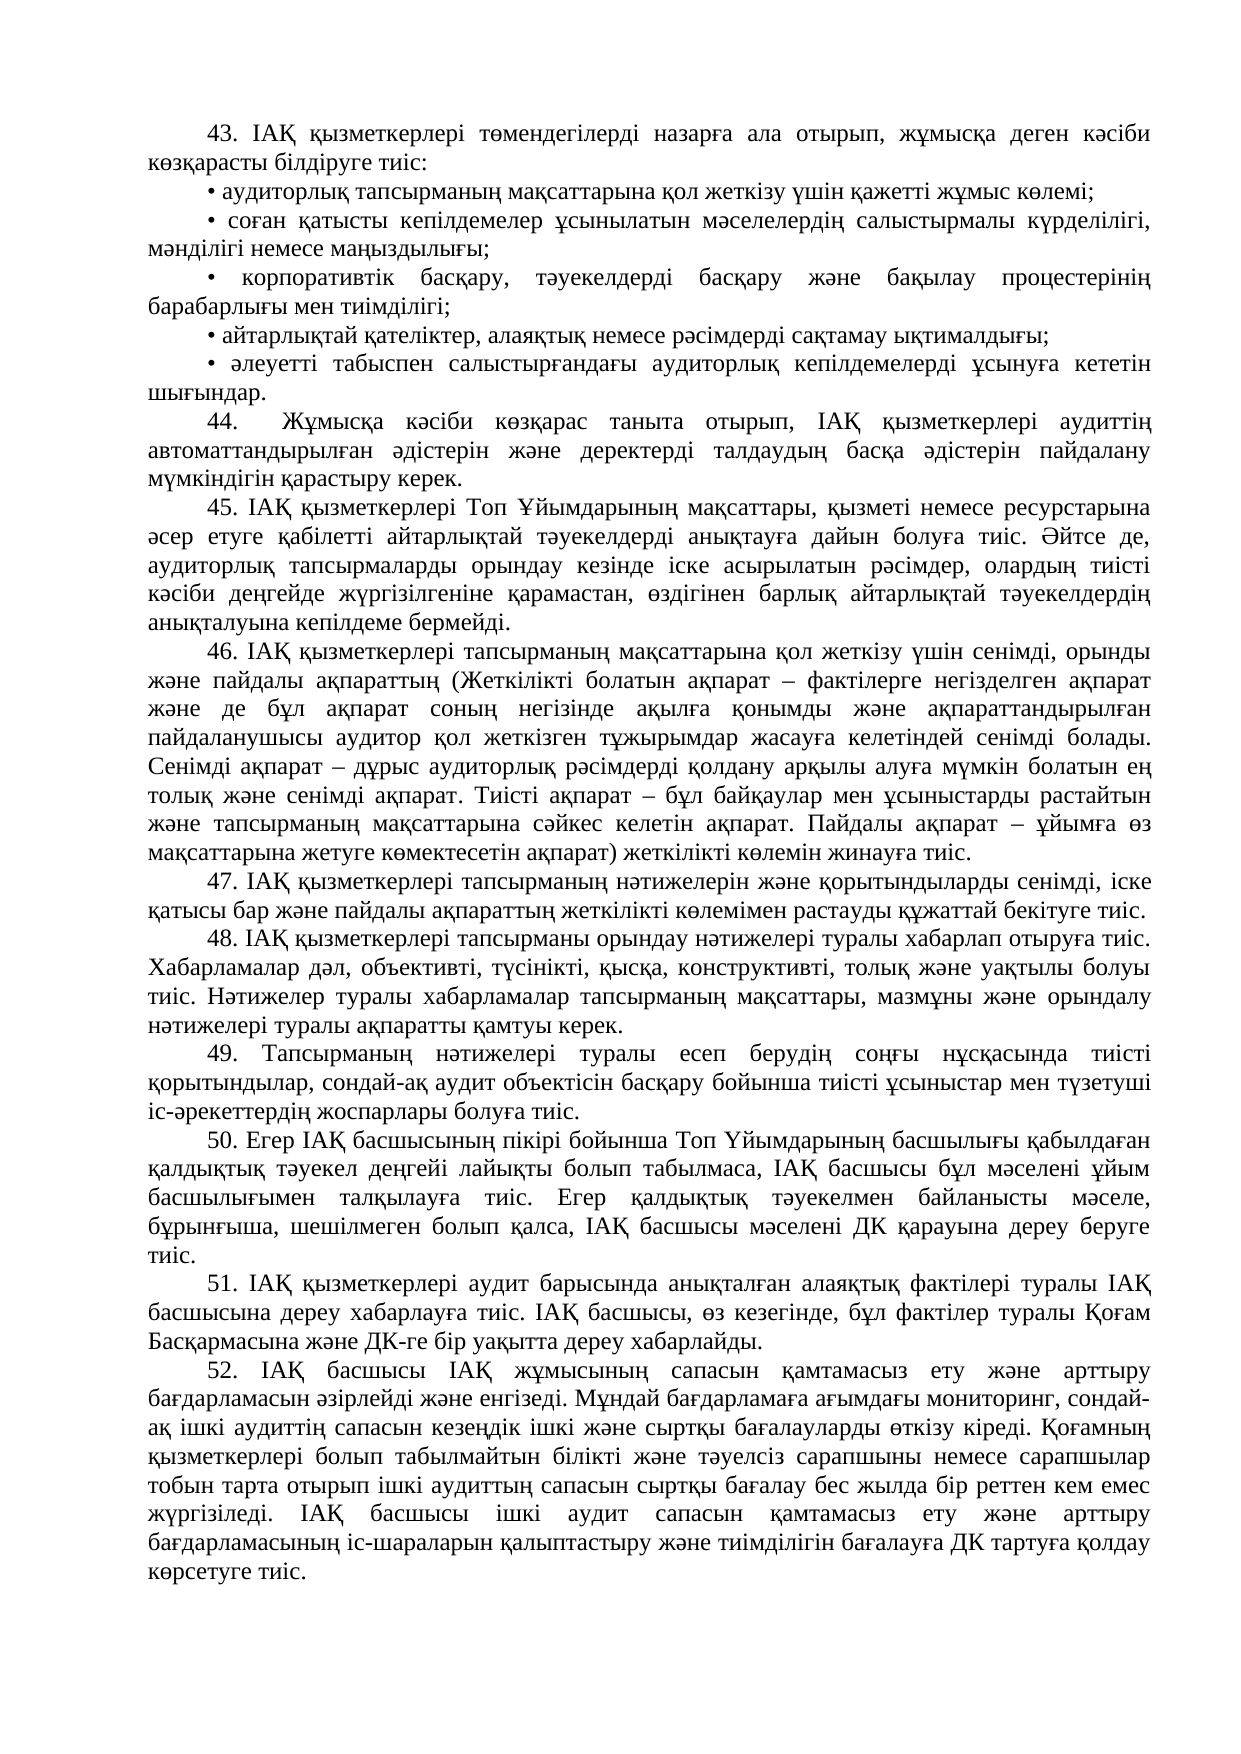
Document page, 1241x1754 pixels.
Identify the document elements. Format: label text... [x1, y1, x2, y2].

text • айтарлықтай қателіктер, алаяқтық немесе рәсімдерді сақтамау ықтималдығы; [148, 320, 1152, 348]
text • әлеуетті табыспен салыстырғандағы аудиторлық кепілдемелерді ұсынуға кететін шығындар. [148, 348, 1152, 406]
text 51. ІАҚ қызметкерлері аудит барысында анықталған алаяқтық фактілері туралы ІАҚ басшысына дереу хабарлауға тиіс. ІАҚ басшысы, өз кезегінде, бұл фактілер туралы Қоғам Басқармасына және ДК-ге бір уақытта дереу хабарлайды. [148, 1268, 1152, 1355]
text 46. ІАҚ қызметкерлері тапсырманың мақсаттарына қол жеткізу үшін сенімді, орынды және пайдалы ақпараттың (Жеткілікті болатын ақпарат – фактілерге негізделген ақпарат және де бұл ақпарат соның негізінде ақылға қонымды және ақпараттандырылған пайдаланушысы аудитор қол жеткізген тұжырымдар жасауға келетіндей сенімді болады. Сенімді ақпарат – дұрыс аудиторлық рәсімдерді қолдану арқылы алуға мүмкін болатын ең толық және сенімді ақпарат. Тиісті ақпарат – бұл байқаулар мен ұсыныстарды растайтын және тапсырманың мақсаттарына сәйкес келетін ақпарат. Пайдалы ақпарат – ұйымға өз мақсаттарына жетуге көмектесетін ақпарат) жеткілікті көлемін жинауға тиіс. [148, 636, 1152, 866]
text 44. Жұмысқа кәсіби көзқарас таныта отырып, ІАҚ қызметкерлері аудиттің автоматтандырылған әдістерін және деректерді талдаудың басқа әдістерін пайдалану мүмкіндігін қарастыру керек. [148, 406, 1152, 492]
text • корпоративтік басқару, тәуекелдерді басқару және бақылау процестерінің барабарлығы мен тиімділігі; [148, 262, 1152, 320]
text 45. ІАҚ қызметкерлері Топ Ұйымдарының мақсаттары, қызметі немесе ресурстарына әсер етуге қабілетті айтарлықтай тәуекелдерді анықтауға дайын болуға тиіс. Әйтсе де, аудиторлық тапсырмаларды орындау кезінде іске асырылатын рәсімдер, олардың тиісті кәсіби деңгейде жүргізілгеніне қарамастан, өздігінен барлық айтарлықтай тәуекелдердің анықталуына кепілдеме бермейді. [148, 492, 1152, 636]
text 49. Тапсырманың нәтижелері туралы есеп берудің соңғы нұсқасында тиісті қорытындылар, сондай-ақ аудит объектісін басқару бойынша тиісті ұсыныстар мен түзетуші іс-әрекеттердің жоспарлары болуға тиіс. [148, 1038, 1152, 1125]
text 43. ІАҚ қызметкерлері төмендегілерді назарға ала отырып, жұмысқа деген кәсіби көзқарасты білдіруге тиіс: [148, 118, 1152, 176]
text • аудиторлық тапсырманың мақсаттарына қол жеткізу үшін қажетті жұмыс көлемі; [148, 176, 1152, 205]
text 48. ІАҚ қызметкерлері тапсырманы орындау нәтижелері туралы хабарлап отыруға тиіс. Хабарламалар дәл, объективті, түсінікті, қысқа, конструктивті, толық және уақтылы болуы тиіс. Нәтижелер туралы хабарламалар тапсырманың мақсаттары, мазмұны және орындалу нәтижелері туралы ақпаратты қамтуы керек. [148, 923, 1152, 1038]
text 52. ІАҚ басшысы ІАҚ жұмысының сапасын қамтамасыз ету және арттыру бағдарламасын әзірлейді және енгізеді. Мұндай бағдарламаға ағымдағы мониторинг, сондай-ақ ішкі аудиттің сапасын кезеңдік ішкі және сыртқы бағалауларды өткізу кіреді. Қоғамның қызметкерлері болып табылмайтын білікті және тәуелсіз сарапшыны немесе сарапшылар тобын тарта отырып ішкі аудиттың сапасын сыртқы бағалау бес жылда бір реттен кем емес жүргізіледі. ІАҚ басшысы ішкі аудит сапасын қамтамасыз ету және арттыру бағдарламасының іс-шараларын қалыптастыру және тиімділігін бағалауға ДК тартуға қолдау көрсетуге тиіс. [148, 1355, 1152, 1585]
text • соған қатысты кепілдемелер ұсынылатын мәселелердің салыстырмалы күрделілігі, мәнділігі немесе маңыздылығы; [148, 205, 1152, 262]
text 50. Егер ІАҚ басшысының пікірі бойынша Топ Үйымдарының басшылығы қабылдаған қалдықтық тәуекел деңгейі лайықты болып табылмаса, ІАҚ басшысы бұл мәселені ұйым басшылығымен талқылауға тиіс. Егер қалдықтық тәуекелмен байланысты мәселе, бұрынғыша, шешілмеген болып қалса, ІАҚ басшысы мәселені ДК қарауына дереу беруге тиіс. [148, 1125, 1152, 1268]
text 47. ІАҚ қызметкерлері тапсырманың нәтижелерін және қорытындыларды сенімді, іске қатысы бар және пайдалы ақпараттың жеткілікті көлемімен растауды құжаттай бекітуге тиіс. [148, 866, 1152, 923]
